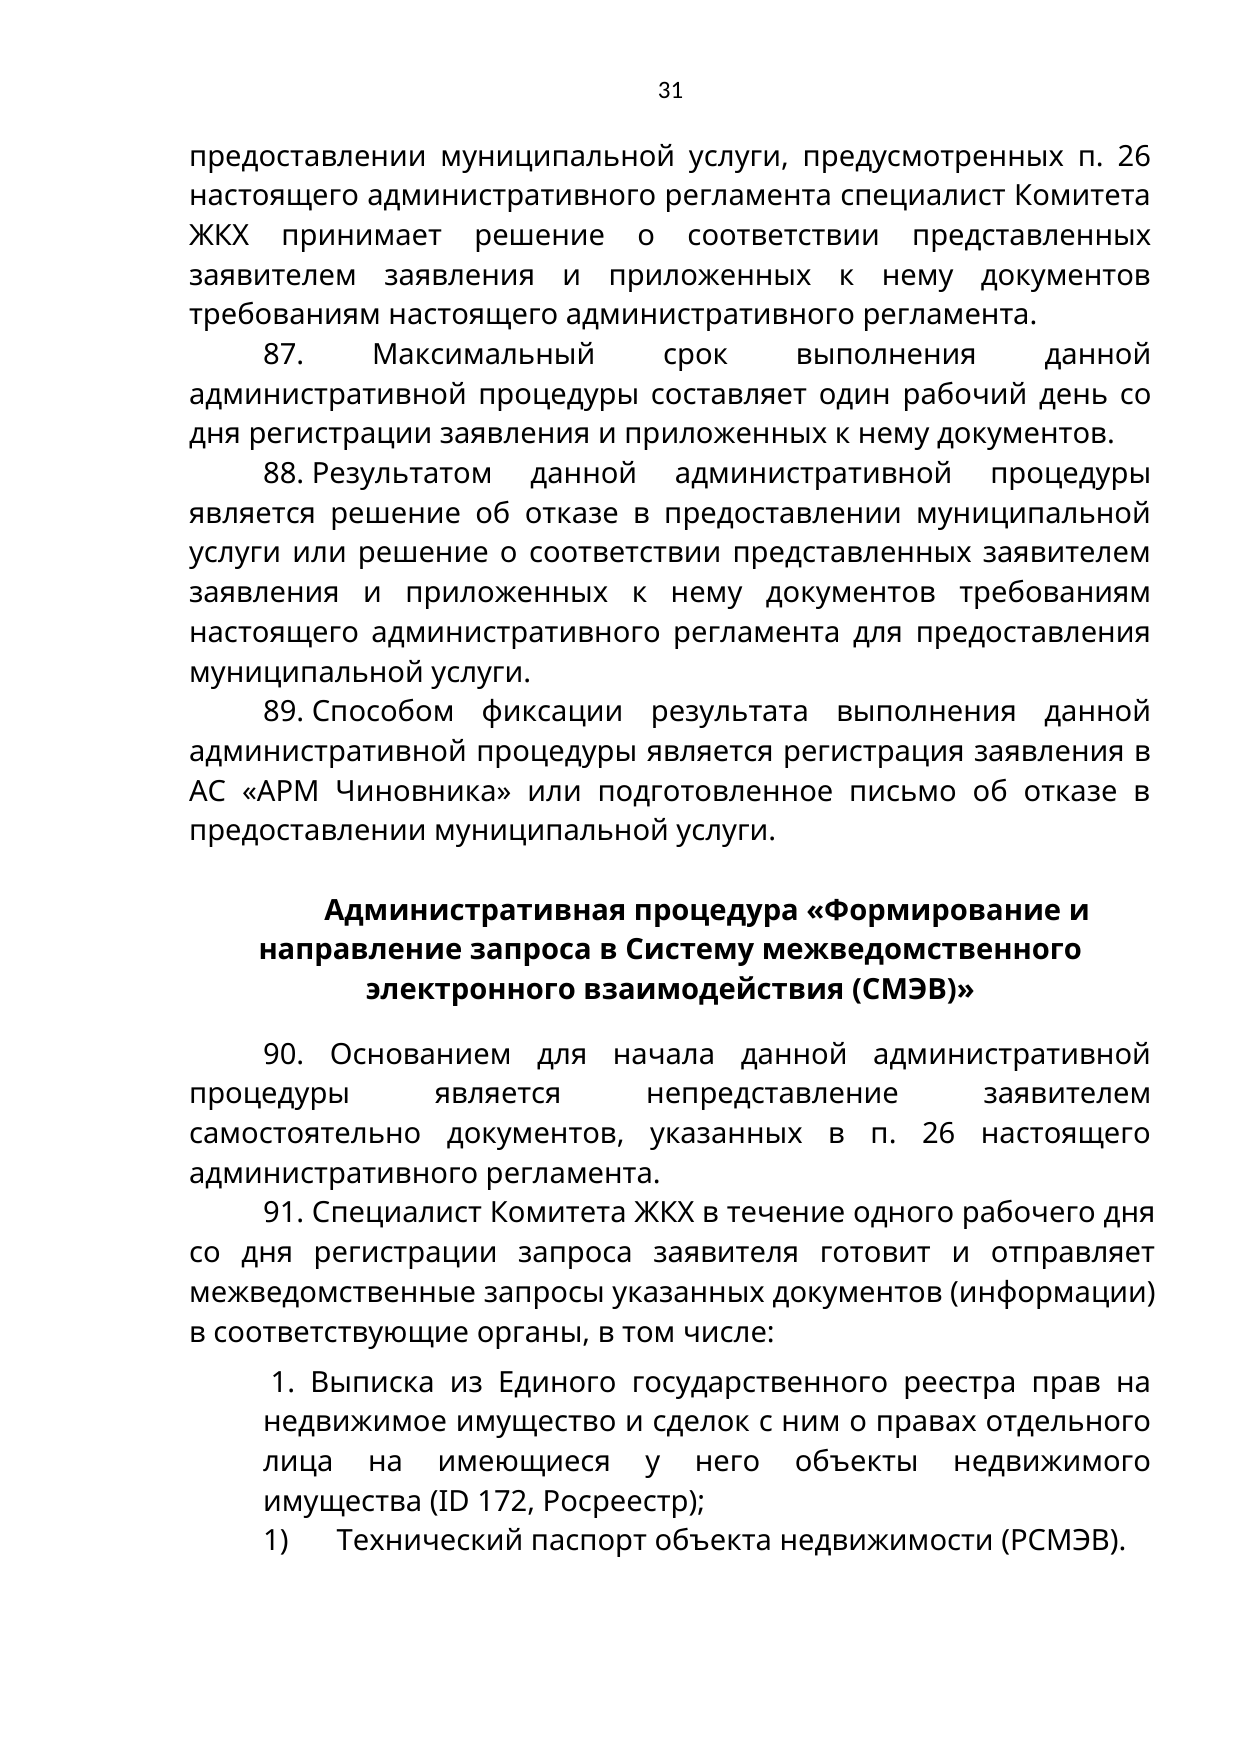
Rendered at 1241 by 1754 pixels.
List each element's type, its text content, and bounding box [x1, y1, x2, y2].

text 89. Способом фиксации результата выполнения данной административной процедуры является регистрация заявления в АС «АРМ Чиновника» или подготовленное письмо об отказе в предоставлении муниципальной услуги. [189, 691, 1152, 849]
text 88. Результатом данной административной процедуры является решение об отказе в предоставлении муниципальной услуги или решение о соответствии представленных заявителем заявления и приложенных к нему документов требованиям настоящего административного регламента для предоставления муниципальной услуги. [189, 452, 1152, 691]
text 90. Основанием для начала данной административной процедуры является непредставление заявителем самостоятельно документов, указанных в п. 26 настоящего административного регламента. [189, 1033, 1152, 1192]
list Технический паспорт объекта недвижимости (РСМЭВ). [189, 1520, 1152, 1559]
text 87. Максимальный срок выполнения данной административной процедуры составляет один рабочий день со дня регистрации заявления и приложенных к нему документов. [189, 333, 1152, 452]
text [189, 135, 1152, 333]
text 1. Выписка из Единого государственного реестра прав на недвижимое имущество и сделок с ним о правах отдельного лица на имеющиеся у него объекты недвижимого имущества (ID 172, Росреестр); [263, 1361, 1152, 1520]
text Административная процедура «Формирование и направление запроса в Систему межведомственного электронного взаимодействия (СМЭВ)» [189, 889, 1152, 1008]
text 91. Специалист Комитета ЖКХ в течение одного рабочего дня со дня регистрации запроса заявителя готовит и отправляет межведомственные запросы указанных документов (информации) в соответствующие органы, в том числе: [189, 1192, 1156, 1351]
